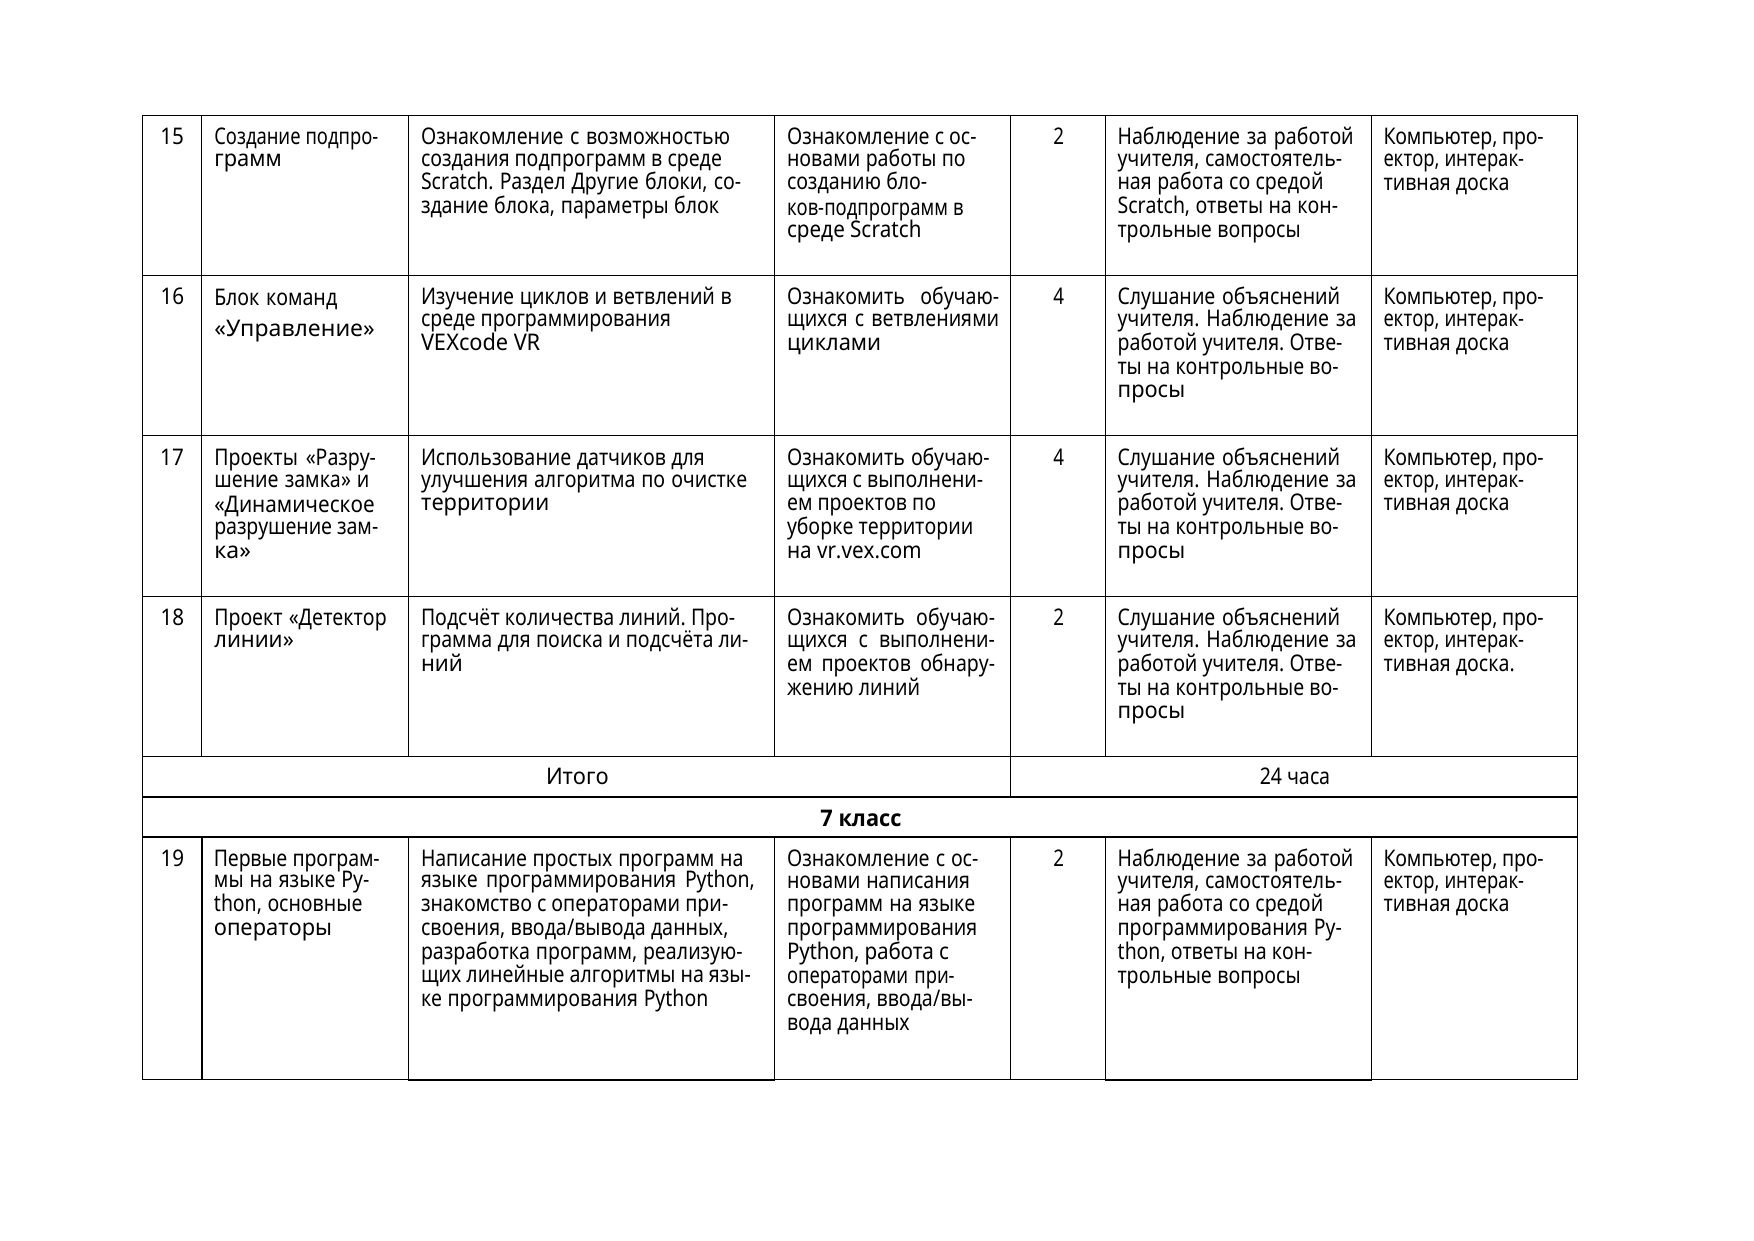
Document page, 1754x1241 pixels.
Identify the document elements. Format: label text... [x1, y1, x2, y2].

table_cell Слушание объяснений учителя. Наблюдение за работой учителя. Отве- ты на контрольные во- просы [1106, 276, 1371, 435]
table_cell Компьютер, про- ектор, интерак- тивная доска [1372, 436, 1577, 596]
table_cell Проекты «Разру- шение замка» и «Динамическое разрушение зам- ка» [202, 436, 408, 596]
table_header 2 [1011, 116, 1105, 275]
table_cell Слушание объяснений учителя. Наблюдение за работой учителя. Отве- ты на контрольные во- просы [1106, 436, 1371, 596]
table_cell 2 [1011, 597, 1105, 756]
table_cell Ознакомить обучаю- щихся с ветвлениями циклами [775, 276, 1010, 435]
table_cell 17 [143, 436, 201, 596]
table_cell 19 [143, 838, 201, 1079]
table_cell Написание простых программ на языке программирования Python, знакомство с операторами при- своения, ввода/вывода данных, разработка программ, реализую- щих линейные алгоритмы на язы- ке программирования Python [409, 838, 774, 1079]
table_cell 4 [1011, 436, 1105, 596]
table_cell 16 [143, 276, 201, 435]
table_cell Ознакомить обучаю- щихся с выполнени- ем проектов по уборке территории на vr.vex.com [775, 436, 1010, 596]
table_cell 18 [143, 597, 201, 756]
table_cell Компьютер, про- ектор, интерак- тивная доска [1372, 276, 1577, 435]
table_cell 7 класс [143, 798, 1577, 836]
table_cell 24 часа [1011, 757, 1577, 796]
table_cell Использование датчиков для улучшения алгоритма по очистке территории [409, 436, 774, 596]
table_cell Первые програм- мы на языке Py- thon, основные операторы [203, 838, 408, 1079]
table_cell Итого [143, 757, 1010, 796]
table_cell 2 [1011, 838, 1105, 1079]
table_cell Ознакомление с ос- новами написания программ на языке программирования Python, работа с операторами при- своения, ввода/вы- вода данных [775, 838, 1010, 1079]
table_cell Слушание объяснений учителя. Наблюдение за работой учителя. Отве- ты на контрольные во- просы [1106, 597, 1371, 756]
table_cell Изучение циклов и ветвлений в среде программирования VEXcode VR [409, 276, 774, 435]
table_cell Блок команд «Управление» [202, 276, 408, 435]
table_header 15 [143, 116, 201, 275]
table_header Компьютер, про- ектор, интерак- тивная доска [1372, 116, 1577, 275]
table_cell Подсчёт количества линий. Про- грамма для поиска и подсчёта ли- ний [409, 597, 774, 756]
table_cell Компьютер, про- ектор, интерак- тивная доска [1372, 838, 1577, 1079]
table_cell 4 [1011, 276, 1105, 435]
table_cell Проект «Детектор линии» [202, 597, 408, 756]
table_cell Наблюдение за работой учителя, самостоятель- ная работа со средой программирования Py- thon, ответы на кон- трольные вопросы [1106, 838, 1371, 1079]
table_header Наблюдение за работой учителя, самостоятель- ная работа со средой Scratch, ответы на кон- трольные вопросы [1106, 116, 1371, 275]
table_header Создание подпро- грамм [202, 116, 408, 275]
table_cell Компьютер, про- ектор, интерак- тивная доска. [1372, 597, 1577, 756]
table_cell Ознакомить обучаю- щихся с выполнени- ем проектов обнару- жению линий [775, 597, 1010, 756]
table_header Ознакомление с ос- новами работы по созданию бло- ков-подпрограмм в среде Scratch [775, 116, 1010, 275]
table_header Ознакомление с возможностью создания подпрограмм в среде Scratch. Раздел Другие блоки, со- здание блока, параметры блок [409, 116, 774, 275]
